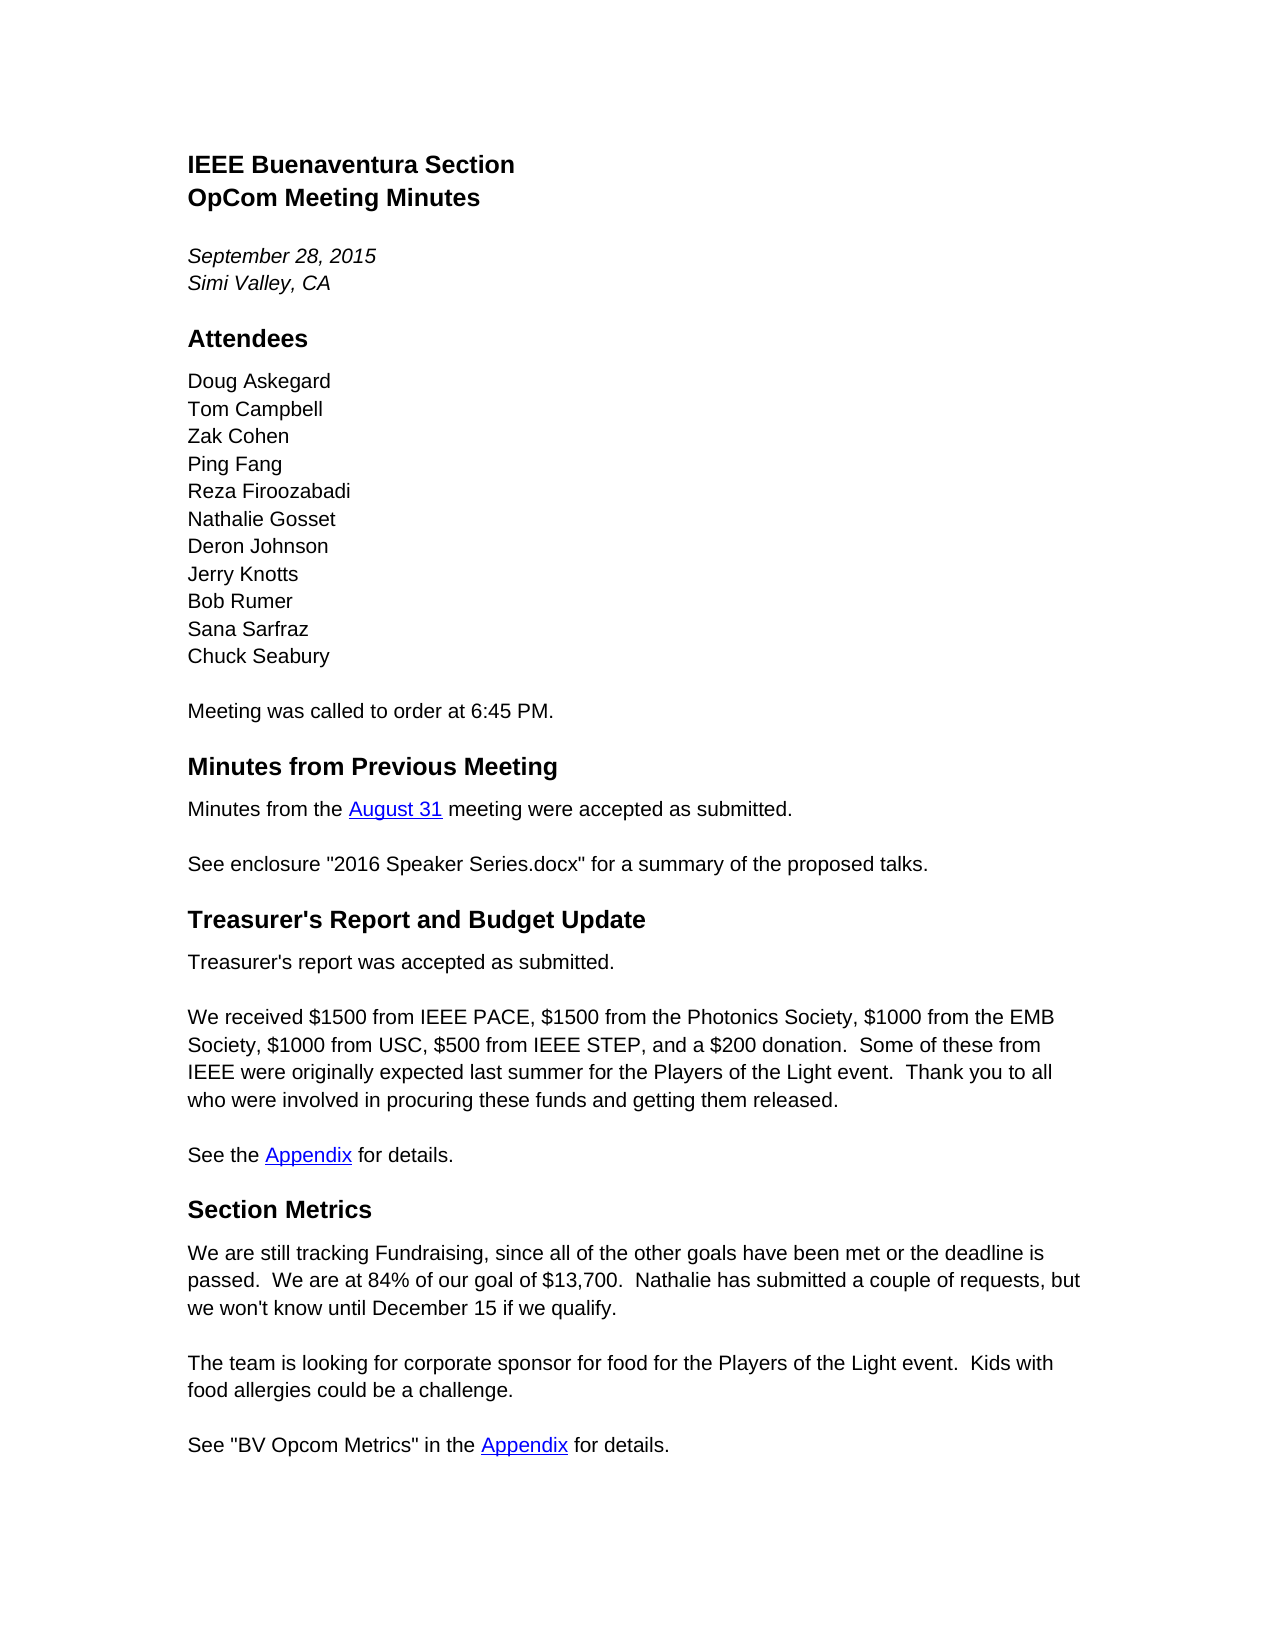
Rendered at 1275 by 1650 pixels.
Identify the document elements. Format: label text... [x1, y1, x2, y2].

text Treasurer's report was accepted as submitted. [187, 950, 1087, 974]
text The team is looking for corporate sponsor for food for the Players of the Light event. Kids with food allergies could be a challenge. [187, 1351, 1087, 1402]
text Tom Campbell [187, 397, 1087, 421]
text Minutes from the August 31 meeting were accepted as submitted. [187, 797, 1087, 821]
text Chuck Seabury [187, 644, 1087, 668]
text We received $1500 from IEEE PACE, $1500 from the Photonics Society, $1000 from the EMB Society, $1000 from USC, $500 from IEEE STEP, and a $200 donation. Some of these from IEEE were originally expected last summer for the Players of the Light event. Thank you to all who were involved in procuring these funds and getting them released. [187, 1005, 1087, 1112]
text Meeting was called to order at 6:45 PM. [187, 699, 1087, 723]
text Deron Johnson [187, 534, 1087, 558]
text See "BV Opcom Metrics" in the Appendix for details. [187, 1433, 1087, 1457]
text See enclosure "2016 Speaker Series.docx" for a summary of the proposed talks. [187, 852, 1087, 876]
text See the Appendix for details. [187, 1143, 1087, 1167]
subtitle Minutes from Previous Meeting [187, 752, 1087, 780]
table_header Simi Valley, CA [188, 271, 1087, 298]
text Ping Fang [187, 452, 1087, 476]
text Jerry Knotts [187, 562, 1087, 586]
text Reza Firoozabadi [187, 479, 1087, 503]
subtitle Section Metrics [187, 1195, 1087, 1224]
subtitle Treasurer's Report and Budget Update [187, 904, 1087, 933]
text IEEE Buenaventura Section [187, 150, 1087, 179]
text Zak Cohen [187, 424, 1087, 448]
text We are still tracking Fundraising, since all of the other goals have been met or the deadline is passed. We are at 84% of our goal of $13,700. Nathalie has submitted a couple of requests, but we won't know until December 15 if we qualify. [187, 1241, 1087, 1319]
text Doug Askegard [187, 369, 1087, 393]
text Sana Sarfraz [187, 617, 1087, 641]
text Bob Rumer [187, 589, 1087, 613]
text Nathalie Gosset [187, 507, 1087, 531]
subtitle Attendees [187, 323, 1087, 352]
text OpCom Meeting Minutes [187, 183, 1087, 212]
